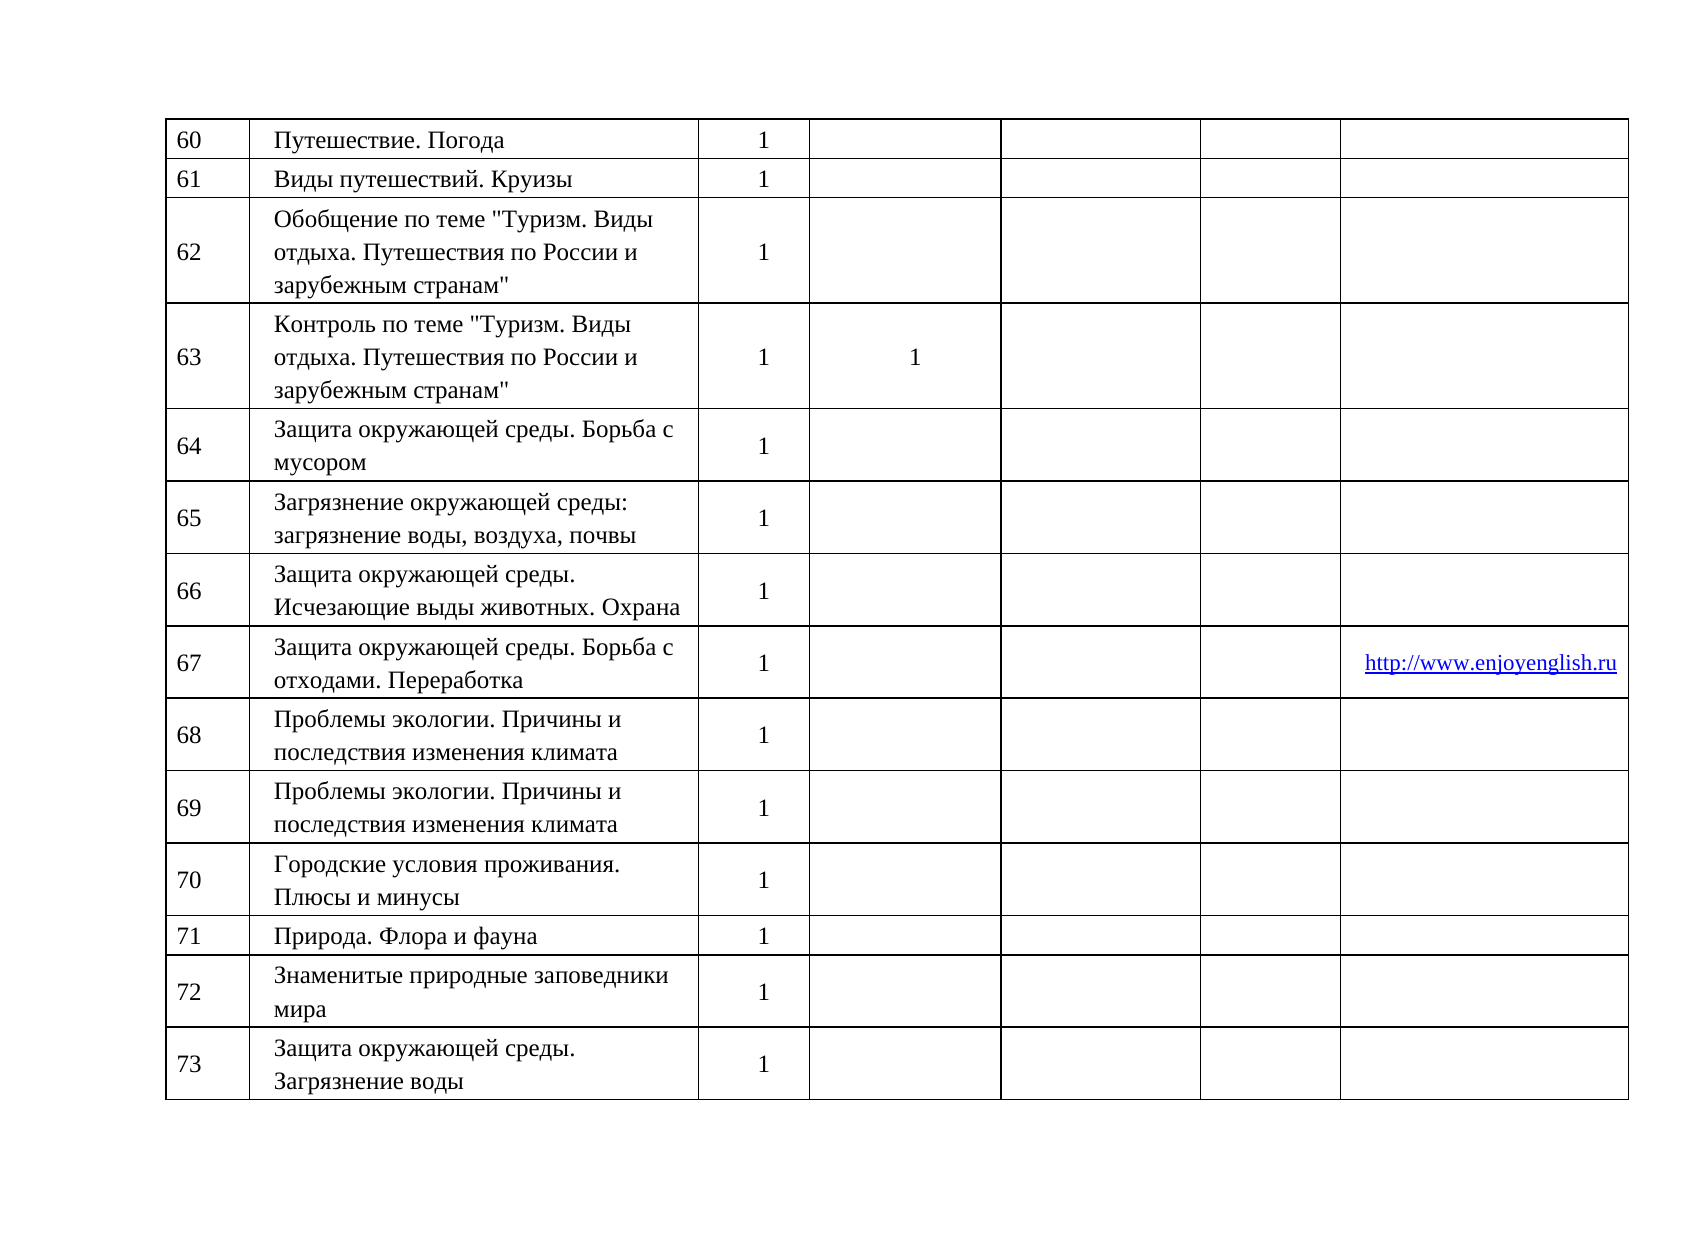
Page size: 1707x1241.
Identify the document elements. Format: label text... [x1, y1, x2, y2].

table_cell [1201, 844, 1340, 914]
table_cell [1002, 916, 1200, 954]
table_cell 68 [167, 699, 249, 770]
table_cell 69 [167, 771, 249, 842]
table_cell [1201, 554, 1340, 625]
table_cell 1 [699, 198, 809, 302]
table_cell [1201, 916, 1340, 954]
table_cell [1341, 159, 1628, 197]
table_cell 1 [699, 771, 809, 842]
table_cell 1 [699, 120, 809, 157]
table_cell [810, 771, 1000, 842]
table_cell [1201, 198, 1340, 302]
table_cell [1002, 198, 1200, 302]
table_cell [1201, 956, 1340, 1026]
table_cell [1201, 304, 1340, 408]
table_cell 65 [167, 482, 249, 552]
table_cell 64 [167, 409, 249, 480]
table_cell 1 [699, 916, 809, 954]
table_cell 60 [167, 120, 249, 157]
table_cell Проблемы экологии. Причины и последствия изменения климата [250, 699, 698, 770]
table_cell 1 [699, 554, 809, 625]
table_cell 63 [167, 304, 249, 408]
table_cell [1341, 916, 1628, 954]
table_cell Знаменитые природные заповедники мира [250, 956, 698, 1026]
table_cell [1201, 699, 1340, 770]
table_cell [1201, 482, 1340, 552]
table_cell [1002, 956, 1200, 1026]
table_cell Защита окружающей среды. Борьба с отходами. Переработка [250, 627, 698, 697]
table_cell [1341, 198, 1628, 302]
table_cell [1002, 409, 1200, 480]
table_cell Защита окружающей среды. Загрязнение воды [250, 1028, 698, 1099]
table_cell Обобщение по теме "Туризм. Виды отдыха. Путешествия по России и зарубежным странам" [250, 198, 698, 302]
table_cell 1 [699, 627, 809, 697]
table_cell [1002, 120, 1200, 157]
table_cell [810, 956, 1000, 1026]
table_cell [810, 699, 1000, 770]
table_cell [1341, 304, 1628, 408]
table_cell [810, 198, 1000, 302]
table_cell 1 [699, 956, 809, 1026]
table_cell 73 [167, 1028, 249, 1099]
table_cell [1341, 699, 1628, 770]
table_cell 1 [699, 1028, 809, 1099]
table_cell 1 [699, 844, 809, 914]
table_cell [1341, 554, 1628, 625]
table_cell [1341, 482, 1628, 552]
table_cell [1201, 1028, 1340, 1099]
table_cell [1201, 771, 1340, 842]
table_cell Городские условия проживания. Плюсы и минусы [250, 844, 698, 914]
table_cell [810, 120, 1000, 157]
table_cell [810, 1028, 1000, 1099]
table_cell Защита окружающей среды. Исчезающие выды животных. Охрана [250, 554, 698, 625]
table_cell 1 [699, 304, 809, 408]
table_cell 1 [699, 159, 809, 197]
table_cell Контроль по теме "Туризм. Виды отдыха. Путешествия по России и зарубежным странам" [250, 304, 698, 408]
table_cell [1002, 627, 1200, 697]
table_cell [1341, 120, 1628, 157]
table_cell [810, 627, 1000, 697]
table_cell [1341, 771, 1628, 842]
table_cell 1 [810, 304, 1000, 408]
table_cell 61 [167, 159, 249, 197]
table_cell 62 [167, 198, 249, 302]
table_cell 1 [699, 409, 809, 480]
table_cell 71 [167, 916, 249, 954]
table_cell [1002, 304, 1200, 408]
table_cell [1341, 409, 1628, 480]
table_cell [1002, 699, 1200, 770]
table_cell 1 [699, 482, 809, 552]
table_cell [1201, 409, 1340, 480]
table_cell http://www.enjoyenglish.ru [1341, 627, 1628, 697]
table_cell [1002, 159, 1200, 197]
table_cell [1002, 1028, 1200, 1099]
table_cell [1341, 1028, 1628, 1099]
table_cell Путешествие. Погода [250, 120, 698, 157]
table_cell 67 [167, 627, 249, 697]
table_cell [810, 409, 1000, 480]
table_cell Проблемы экологии. Причины и последствия изменения климата [250, 771, 698, 842]
table_cell 1 [699, 699, 809, 770]
table_cell 66 [167, 554, 249, 625]
table_cell [810, 844, 1000, 914]
table_cell [810, 554, 1000, 625]
table_cell Виды путешествий. Круизы [250, 159, 698, 197]
table_cell [810, 916, 1000, 954]
table_cell [810, 159, 1000, 197]
table_cell [1341, 956, 1628, 1026]
table_cell [1002, 771, 1200, 842]
table_cell [1201, 120, 1340, 157]
table_cell 72 [167, 956, 249, 1026]
table_cell [1341, 844, 1628, 914]
table_cell [1002, 554, 1200, 625]
table_cell Природа. Флора и фауна [250, 916, 698, 954]
table_cell 70 [167, 844, 249, 914]
table_cell [1002, 844, 1200, 914]
table_cell Загрязнение окружающей среды: загрязнение воды, воздуха, почвы [250, 482, 698, 552]
table_cell [1201, 627, 1340, 697]
table_cell [1002, 482, 1200, 552]
table_cell Защита окружающей среды. Борьба с мусором [250, 409, 698, 480]
table_cell [1201, 159, 1340, 197]
table_cell [810, 482, 1000, 552]
